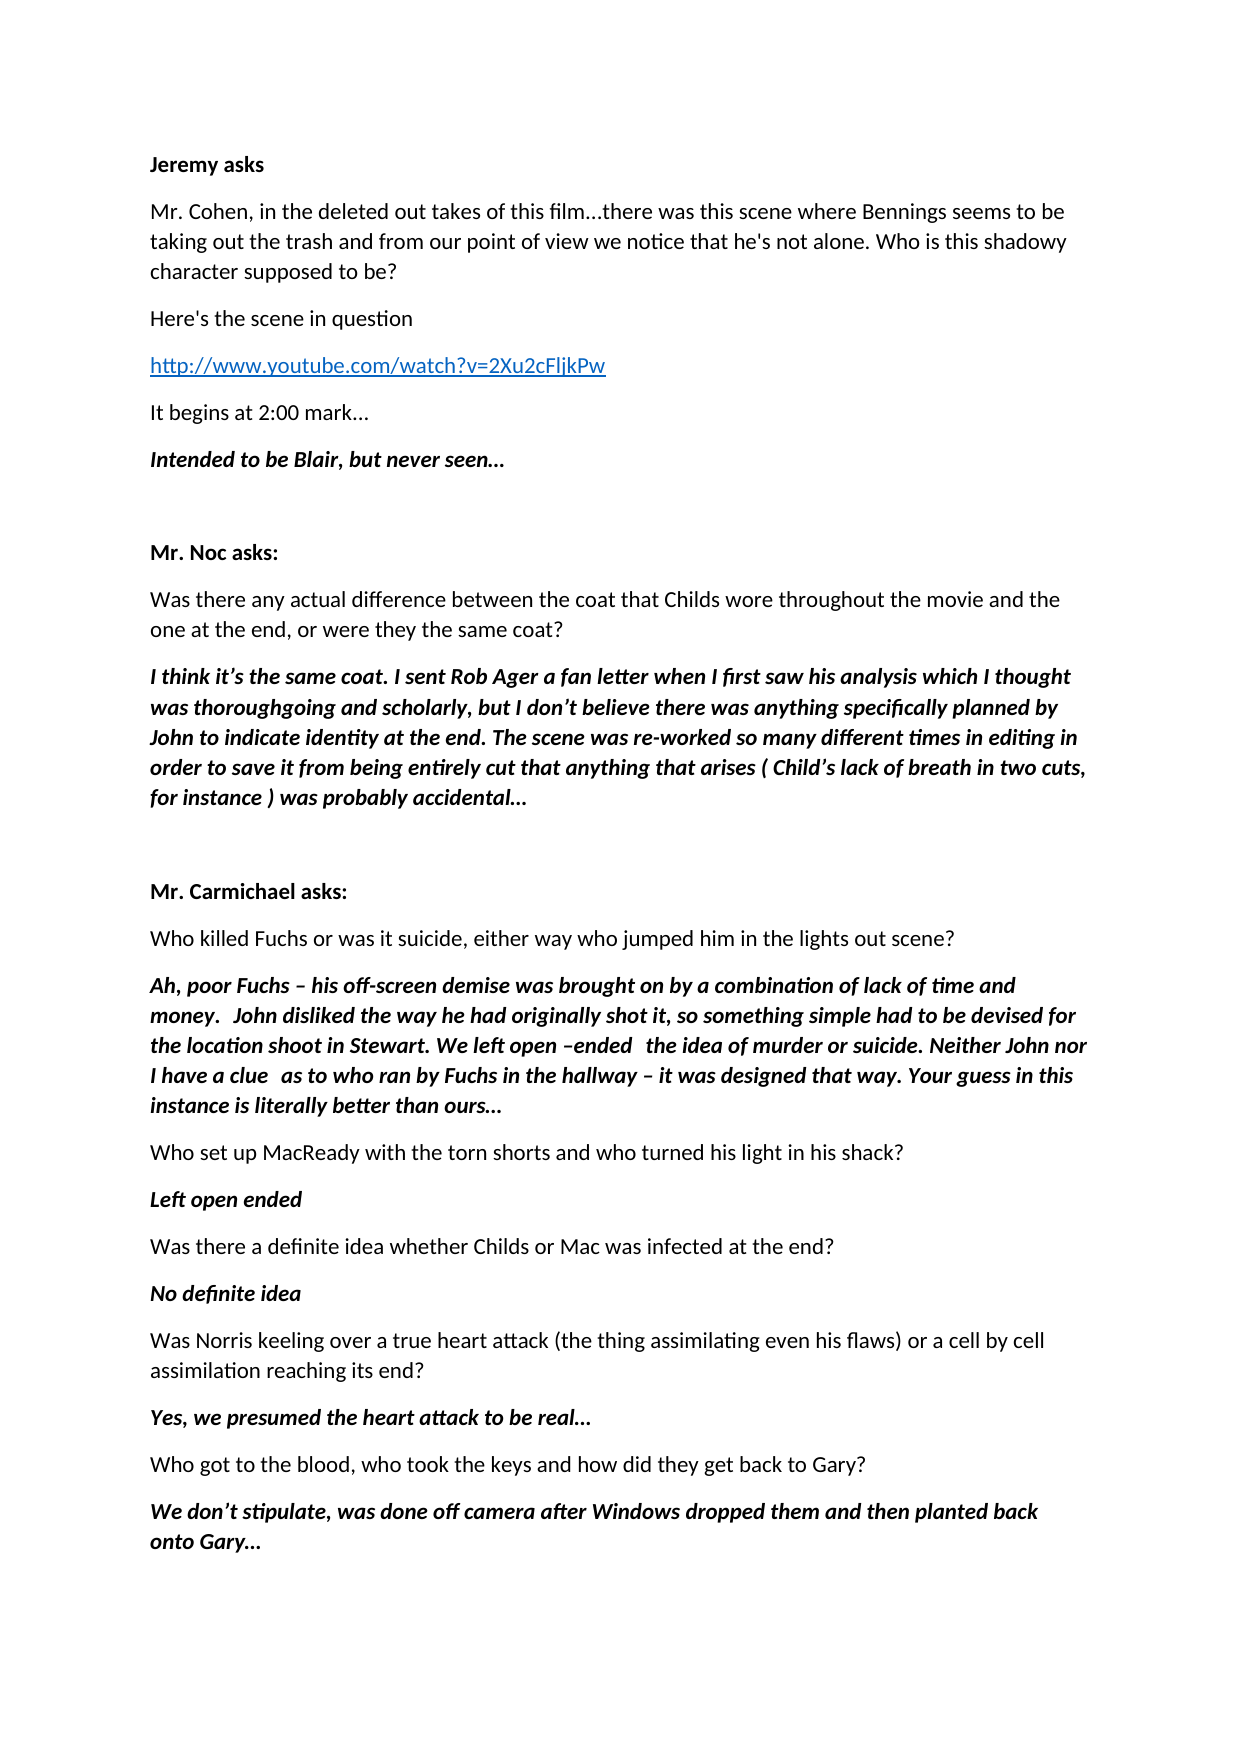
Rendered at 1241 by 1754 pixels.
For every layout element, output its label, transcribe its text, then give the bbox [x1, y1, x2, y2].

text No definite idea [150, 1279, 1090, 1307]
text We don’t stipulate, was done off camera after Windows dropped them and then planted back onto Gary… [150, 1497, 1090, 1555]
text Here's the scene in question [150, 304, 1090, 332]
text Left open ended [150, 1185, 1090, 1213]
text Mr. Carmichael asks: [150, 877, 1090, 905]
text Was there any actual difference between the coat that Childs wore throughout the movie and the one at the end, or were they the same coat? [150, 585, 1090, 644]
text It begins at 2:00 mark... [150, 398, 1090, 426]
text Intended to be Blair, but never seen… [150, 445, 1090, 473]
text Ah, poor Fuchs – his off-screen demise was brought on by a combination of lack of time and money. John disliked the way he had originally shot it, so something simple had to be devised for the location shoot in Stewart. We left open –ended the idea of murder or suicide. Neither John nor I have a clue as to who ran by Fuchs in the hallway – it was designed that way. Your guess in this instance is literally better than ours… [150, 971, 1090, 1120]
text Mr. Cohen, in the deleted out takes of this film...there was this scene where Bennings seems to be taking out the trash and from our point of view we notice that he's not alone. Who is this shadowy character supposed to be? [150, 197, 1090, 285]
text Mr. Noc asks: [150, 538, 1090, 567]
text Who killed Fuchs or was it suicide, either way who jumped him in the lights out scene? [150, 924, 1090, 952]
text Jeremy asks [150, 150, 1090, 178]
text http://www.youtube.com/watch?v=2Xu2cFljkPw [150, 351, 1090, 379]
text I think it’s the same coat. I sent Rob Ager a fan letter when I first saw his analysis which I thought was thoroughgoing and scholarly, but I don’t believe there was anything specifically planned by John to indicate identity at the end. The scene was re-worked so many different times in editing in order to save it from being entirely cut that anything that arises ( Child’s lack of breath in two cuts, for instance ) was probably accidental… [150, 662, 1090, 811]
text Who set up MacReady with the torn shorts and who turned his light in his shack? [150, 1138, 1090, 1167]
text Who got to the blood, who took the keys and how did they get back to Gary? [150, 1450, 1090, 1478]
text Was there a definite idea whether Childs or Mac was infected at the end? [150, 1232, 1090, 1260]
text Yes, we presumed the heart attack to be real… [150, 1403, 1090, 1431]
text Was Norris keeling over a true heart attack (the thing assimilating even his flaws) or a cell by cell assimilation reaching its end? [150, 1326, 1090, 1384]
